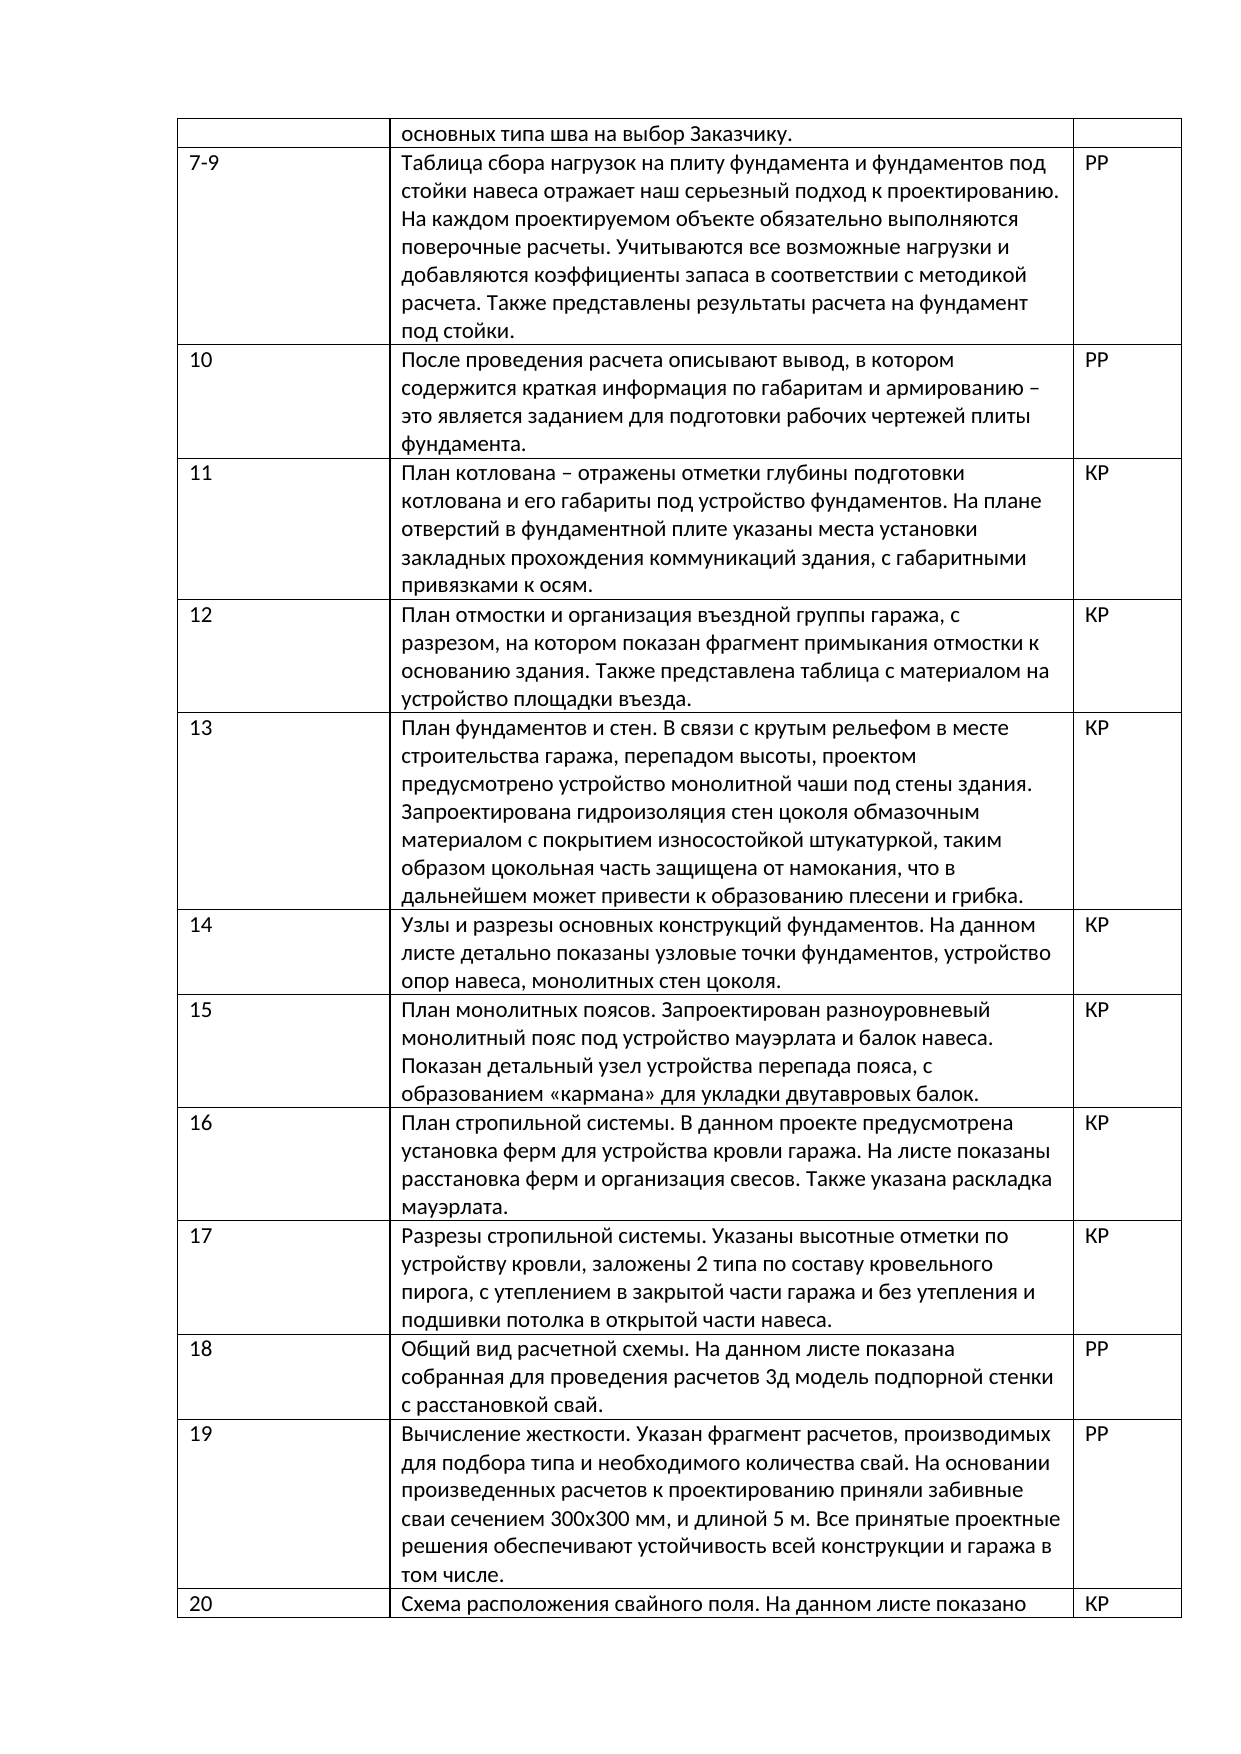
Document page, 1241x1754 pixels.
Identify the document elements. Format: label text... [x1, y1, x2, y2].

table_cell КР [1074, 995, 1181, 1107]
table_cell КР [1074, 1589, 1181, 1617]
table_cell КР [1074, 713, 1181, 909]
table_cell КР [1074, 1221, 1181, 1333]
table_cell План фундаментов и стен. В связи с крутым рельефом в месте строительства гаража, перепадом высоты, проектом предусмотрено устройство монолитной чаши под стены здания. Запроектирована гидроизоляция стен цоколя обмазочным материалом с покрытием износостойкой штукатуркой, таким образом цокольная часть защищена от намокания, что в дальнейшем может привести к образованию плесени и грибка. [391, 713, 1073, 909]
table_cell План стропильной системы. В данном проекте предусмотрена установка ферм для устройства кровли гаража. На листе показаны расстановка ферм и организация свесов. Также указана раскладка мауэрлата. [391, 1108, 1073, 1220]
table_cell РР [1074, 1335, 1181, 1418]
table_cell 14 [178, 910, 389, 994]
table_cell КР [1074, 600, 1181, 712]
table_cell Таблица сбора нагрузок на плиту фундамента и фундаментов под стойки навеса отражает наш серьезный подход к проектированию. На каждом проектируемом объекте обязательно выполняются поверочные расчеты. Учитываются все возможные нагрузки и добавляются коэффициенты запаса в соответствии с методикой расчета. Также представлены результаты расчета на фундамент под стойки. [391, 148, 1073, 344]
table_cell 19 [178, 1420, 389, 1588]
table_cell КР [1074, 1108, 1181, 1220]
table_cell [391, 1589, 1073, 1617]
table_cell КР [1074, 459, 1181, 599]
table_cell 10 [178, 345, 389, 457]
table_cell КР [1074, 910, 1181, 994]
table_cell Узлы и разрезы основных конструкций фундаментов. На данном листе детально показаны узловые точки фундаментов, устройство опор навеса, монолитных стен цоколя. [391, 910, 1073, 994]
table_cell После проведения расчета описывают вывод, в котором содержится краткая информация по габаритам и армированию – это является заданием для подготовки рабочих чертежей плиты фундамента. [391, 345, 1073, 457]
table_cell 13 [178, 713, 389, 909]
table_cell Вычисление жесткости. Указан фрагмент расчетов, производимых для подбора типа и необходимого количества свай. На основании произведенных расчетов к проектированию приняли забивные сваи сечением 300х300 мм, и длиной 5 м. Все принятые проектные решения обеспечивают устойчивость всей конструкции и гаража в том числе. [391, 1420, 1073, 1588]
table_cell План монолитных поясов. Запроектирован разноуровневый монолитный пояс под устройство мауэрлата и балок навеса. Показан детальный узел устройства перепада пояса, с образованием «кармана» для укладки двутавровых балок. [391, 995, 1073, 1107]
table_cell 7-9 [178, 148, 389, 344]
table_cell 20 [178, 1589, 389, 1617]
table_cell 15 [178, 995, 389, 1107]
table_cell План отмостки и организация въездной группы гаража, с разрезом, на котором показан фрагмент примыкания отмостки к основанию здания. Также представлена таблица с материалом на устройство площадки въезда. [391, 600, 1073, 712]
table_cell 16 [178, 1108, 389, 1220]
table_cell 17 [178, 1221, 389, 1333]
table_cell 12 [178, 600, 389, 712]
table_cell 6 [178, 119, 389, 147]
table_cell Разрезы стропильной системы. Указаны высотные отметки по устройству кровли, заложены 2 типа по составу кровельного пирога, с утеплением в закрытой части гаража и без утепления и подшивки потолка в открытой части навеса. [391, 1221, 1073, 1333]
table_cell АР [1074, 119, 1181, 147]
table_cell 11 [178, 459, 389, 599]
table_cell РР [1074, 1420, 1181, 1588]
table_cell РР [1074, 345, 1181, 457]
table_cell План котлована – отражены отметки глубины подготовки котлована и его габариты под устройство фундаментов. На плане отверстий в фундаментной плите указаны места установки закладных прохождения коммуникаций здания, с габаритными привязками к осям. [391, 459, 1073, 599]
table_cell Общий вид расчетной схемы. На данном листе показана собранная для проведения расчетов 3д модель подпорной стенки с расстановкой свай. [391, 1335, 1073, 1418]
table_cell РР [1074, 148, 1181, 344]
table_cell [391, 119, 1073, 147]
table_cell 18 [178, 1335, 389, 1418]
